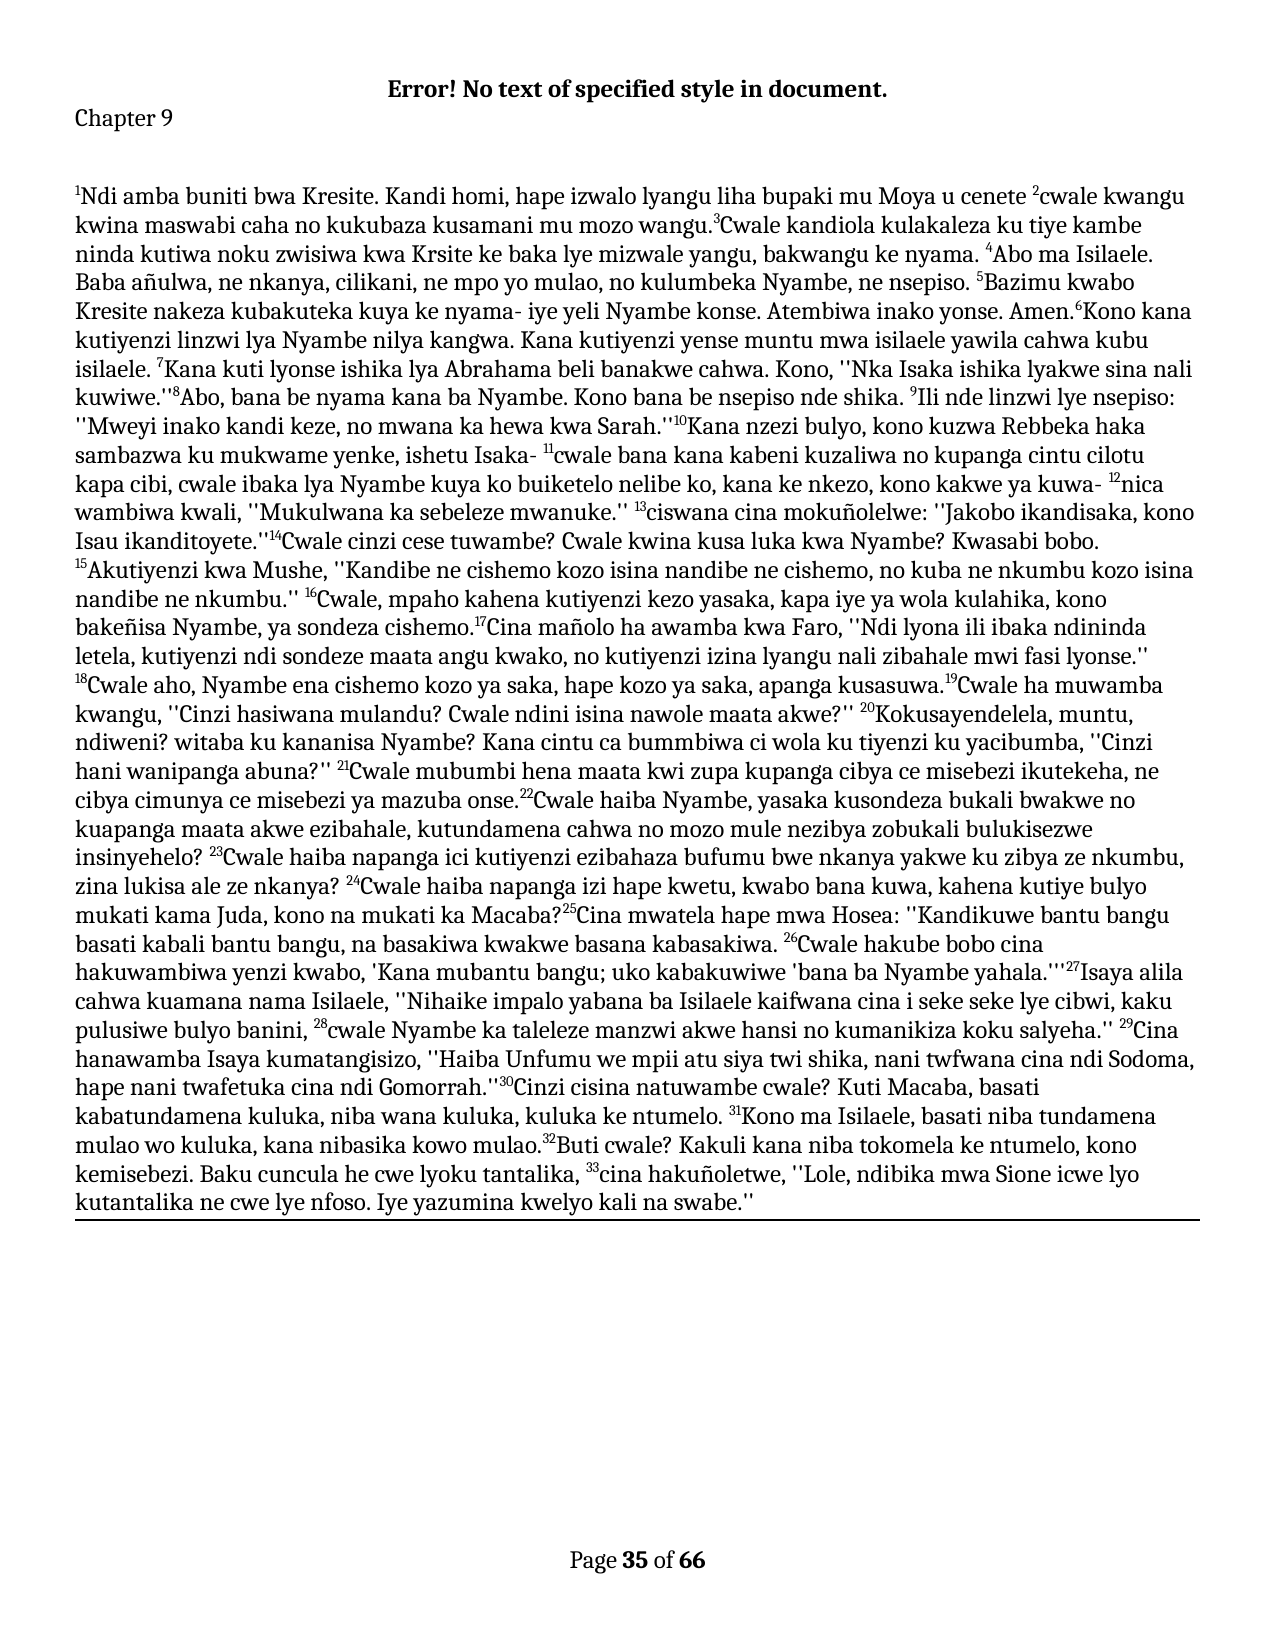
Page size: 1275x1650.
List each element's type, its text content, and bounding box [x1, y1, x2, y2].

text Chapter 9 [75, 104, 1200, 161]
text 1Ndi amba buniti bwa Kresite. Kandi homi, hape izwalo lyangu liha bupaki mu Moya u cenete 2cwale kwangu kwina maswabi caha no kukubaza kusamani mu mozo wangu.3Cwale kandiola kulakaleza ku tiye kambe ninda kutiwa noku zwisiwa kwa Krsite ke baka lye mizwale yangu, bakwangu ke nyama. 4Abo ma Isilaele. Baba añulwa, ne nkanya, cilikani, ne mpo yo mulao, no kulumbeka Nyambe, ne nsepiso. 5Bazimu kwabo Kresite nakeza kubakuteka kuya ke nyama- iye yeli Nyambe konse. Atembiwa inako yonse. Amen.6Kono kana kutiyenzi linzwi lya Nyambe nilya kangwa. Kana kutiyenzi yense muntu mwa isilaele yawila cahwa kubu isilaele. 7Kana kuti lyonse ishika lya Abrahama beli banakwe cahwa. Kono, ''Nka Isaka ishika lyakwe sina nali kuwiwe.''8Abo, bana be nyama kana ba Nyambe. Kono bana be nsepiso nde shika. 9Ili nde linzwi lye nsepiso: ''Mweyi inako kandi keze, no mwana ka hewa kwa Sarah.''10Kana nzezi bulyo, kono kuzwa Rebbeka haka sambazwa ku mukwame yenke, ishetu Isaka- 11cwale bana kana kabeni kuzaliwa no kupanga cintu cilotu kapa cibi, cwale ibaka lya Nyambe kuya ko buiketelo nelibe ko, kana ke nkezo, kono kakwe ya kuwa- 12nica wambiwa kwali, ''Mukulwana ka sebeleze mwanuke.'' 13ciswana cina mokuñolelwe: ''Jakobo ikandisaka, kono Isau ikanditoyete.''14Cwale cinzi cese tuwambe? Cwale kwina kusa luka kwa Nyambe? Kwasabi bobo. 15Akutiyenzi kwa Mushe, ''Kandibe ne cishemo kozo isina nandibe ne cishemo, no kuba ne nkumbu kozo isina nandibe ne nkumbu.'' 16Cwale, mpaho kahena kutiyenzi kezo yasaka, kapa iye ya wola kulahika, kono bakeñisa Nyambe, ya sondeza cishemo.17Cina mañolo ha awamba kwa Faro, ''Ndi lyona ili ibaka ndininda letela, kutiyenzi ndi sondeze maata angu kwako, no kutiyenzi izina lyangu nali zibahale mwi fasi lyonse.'' 18Cwale aho, Nyambe ena cishemo kozo ya saka, hape kozo ya saka, apanga kusasuwa.19Cwale ha muwamba kwangu, ''Cinzi hasiwana mulandu? Cwale ndini isina nawole maata akwe?'' 20Kokusayendelela, muntu, ndiweni? witaba ku kananisa Nyambe? Kana cintu ca bummbiwa ci wola ku tiyenzi ku yacibumba, ''Cinzi hani wanipanga abuna?'' 21Cwale mubumbi hena maata kwi zupa kupanga cibya ce misebezi ikutekeha, ne cibya cimunya ce misebezi ya mazuba onse.22Cwale haiba Nyambe, yasaka kusondeza bukali bwakwe no kuapanga maata akwe ezibahale, kutundamena cahwa no mozo mule nezibya zobukali bulukisezwe insinyehelo? 23Cwale haiba napanga ici kutiyenzi ezibahaza bufumu bwe nkanya yakwe ku zibya ze nkumbu, zina lukisa ale ze nkanya? 24Cwale haiba napanga izi hape kwetu, kwabo bana kuwa, kahena kutiye bulyo mukati kama Juda, kono na mukati ka Macaba?25Cina mwatela hape mwa Hosea: ''Kandikuwe bantu bangu basati kabali bantu bangu, na basakiwa kwakwe basana kabasakiwa. 26Cwale hakube bobo cina hakuwambiwa yenzi kwabo, 'Kana mubantu bangu; uko kabakuwiwe 'bana ba Nyambe yahala.'''27Isaya alila cahwa kuamana nama Isilaele, ''Nihaike impalo yabana ba Isilaele kaifwana cina i seke seke lye cibwi, kaku pulusiwe bulyo banini, 28cwale Nyambe ka taleleze manzwi akwe hansi no kumanikiza koku salyeha.'' 29Cina hanawamba Isaya kumatangisizo, ''Haiba Unfumu we mpii atu siya twi shika, nani twfwana cina ndi Sodoma, hape nani twafetuka cina ndi Gomorrah.''30Cinzi cisina natuwambe cwale? Kuti Macaba, basati kabatundamena kuluka, niba wana kuluka, kuluka ke ntumelo. 31Kono ma Isilaele, basati niba tundamena mulao wo kuluka, kana nibasika kowo mulao.32Buti cwale? Kakuli kana niba tokomela ke ntumelo, kono kemisebezi. Baku cuncula he cwe lyoku tantalika, 33cina hakuñoletwe, ''Lole, ndibika mwa Sione icwe lyo kutantalika ne cwe lye nfoso. Iye yazumina kwelyo kali na swabe.'' [75, 182, 1200, 1219]
